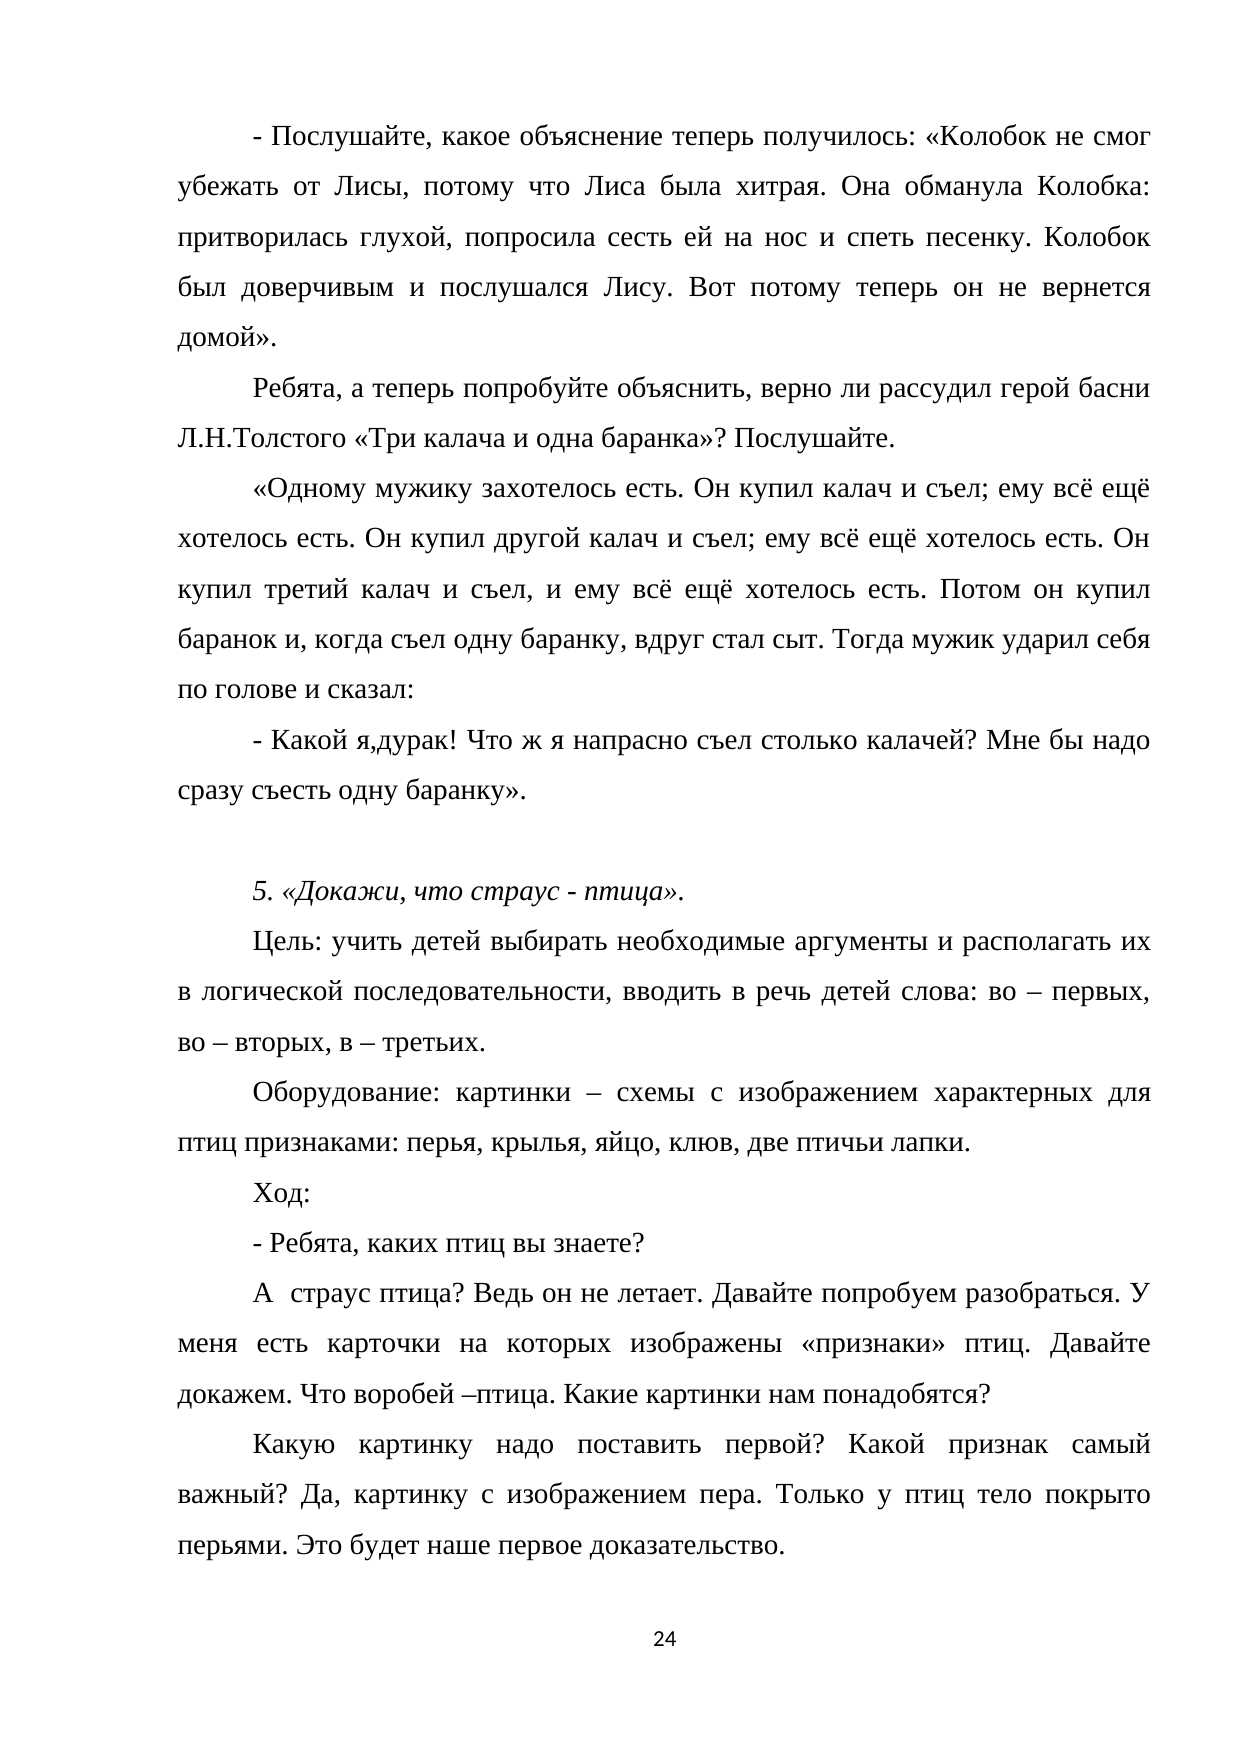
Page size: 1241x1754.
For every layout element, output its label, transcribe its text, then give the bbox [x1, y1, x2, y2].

text 5. «Докажи, что страус - птица». [177, 873, 1152, 906]
text - Какой я,дурак! Что ж я напрасно съел столько калачей? Мне бы надо сразу съесть одну баранку». [177, 722, 1152, 806]
text Какую картинку надо поставить первой? Какой признак самый важный? Да, картинку с изображением пера. Только у птиц тело покрыто перьями. Это будет наше первое доказательство. [177, 1426, 1152, 1560]
text - Послушайте, какое объяснение теперь получилось: «Колобок не смог убежать от Лисы, потому что Лиса была хитрая. Она обманула Колобка: притворилась глухой, попросила сесть ей на нос и спеть песенку. Колобок был доверчивым и послушался Лису. Вот потому теперь он не вернется домой». [177, 118, 1152, 353]
text Цель: учить детей выбирать необходимые аргументы и располагать их в логической последовательности, вводить в речь детей слова: во – первых, во – вторых, в – третьих. [177, 923, 1152, 1057]
text - Ребята, каких птиц вы знаете? [177, 1225, 1152, 1258]
text Оборудование: картинки – схемы с изображением характерных для птиц признаками: перья, крылья, яйцо, клюв, две птичьи лапки. [177, 1074, 1152, 1158]
text А страус птица? Ведь он не летает. Давайте попробуем разобраться. У меня есть карточки на которых изображены «признаки» птиц. Давайте докажем. Что воробей –птица. Какие картинки нам понадобятся? [177, 1275, 1152, 1409]
text «Одному мужику захотелось есть. Он купил калач и съел; ему всё ещё хотелось есть. Он купил другой калач и съел; ему всё ещё хотелось есть. Он купил третий калач и съел, и ему всё ещё хотелось есть. Потом он купил баранок и, когда съел одну баранку, вдруг стал сыт. Тогда мужик ударил себя по голове и сказал: [177, 470, 1152, 705]
text Ребята, а теперь попробуйте объяснить, верно ли рассудил герой басни Л.Н.Толстого «Три калача и одна баранка»? Послушайте. [177, 370, 1152, 453]
text Ход: [177, 1175, 1152, 1208]
